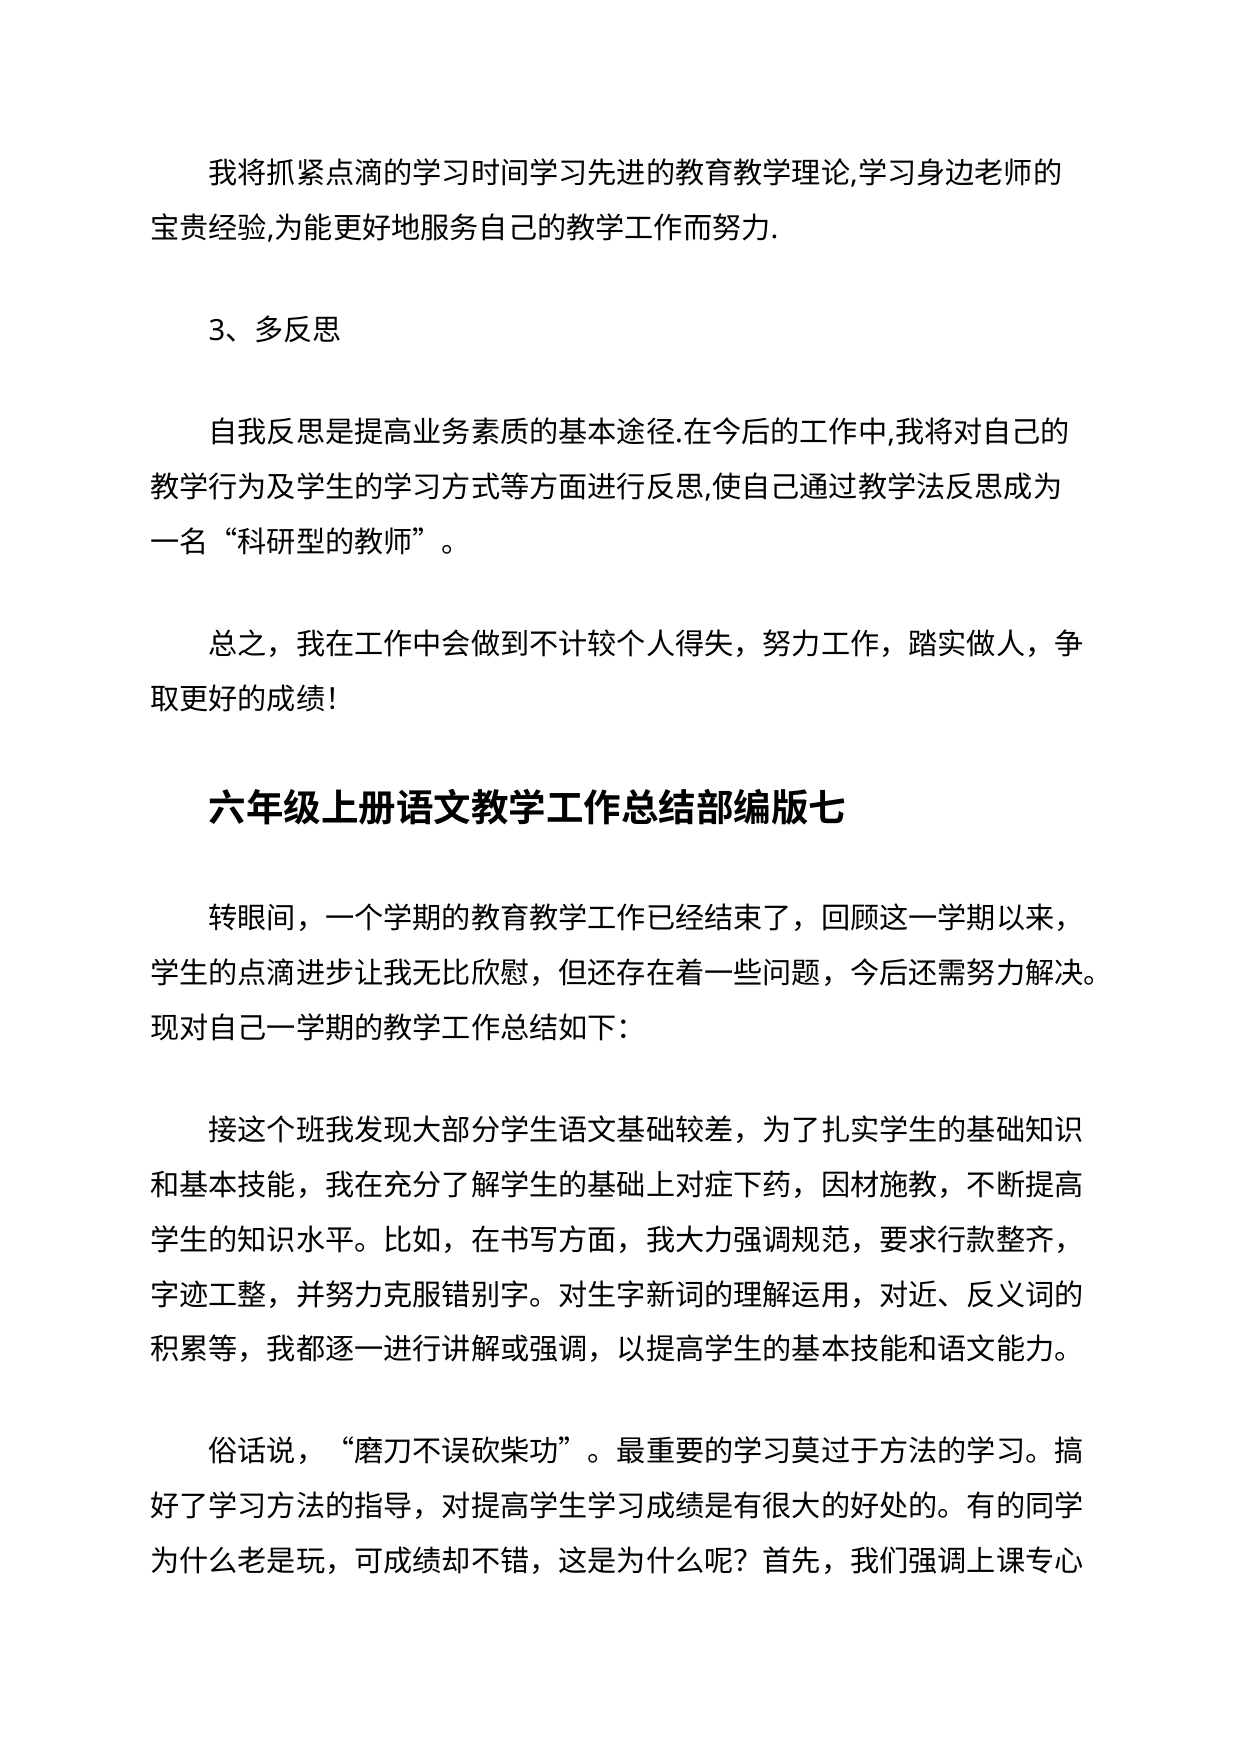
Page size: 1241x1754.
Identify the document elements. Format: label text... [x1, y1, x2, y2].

text 转眼间，一个学期的教育教学工作已经结束了，回顾这一学期以来，学生的点滴进步让我无比欣慰，但还存在着一些问题，今后还需努力解决。现对自己一学期的教学工作总结如下： [150, 895, 1090, 1047]
text 总之，我在工作中会做到不计较个人得失，努力工作，踏实做人，争取更好的成绩！ [150, 621, 1090, 718]
text 接这个班我发现大部分学生语文基础较差，为了扎实学生的基础知识和基本技能，我在充分了解学生的基础上对症下药，因材施教，不断提高学生的知识水平。比如，在书写方面，我大力强调规范，要求行款整齐，字迹工整，并努力克服错别字。对生字新词的理解运用，对近、反义词的积累等，我都逐一进行讲解或强调，以提高学生的基本技能和语文能力。 [150, 1106, 1090, 1368]
text 3、多反思 [150, 307, 1090, 349]
text 自我反思是提高业务素质的基本途径.在今后的工作中,我将对自己的教学行为及学生的学习方式等方面进行反思,使自己通过教学法反思成为一名“科研型的教师”。 [150, 409, 1090, 561]
text 六年级上册语文教学工作总结部编版七 [150, 777, 1090, 832]
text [150, 1428, 1090, 1580]
text 我将抓紧点滴的学习时间学习先进的教育教学理论,学习身边老师的宝贵经验,为能更好地服务自己的教学工作而努力. [150, 150, 1090, 247]
